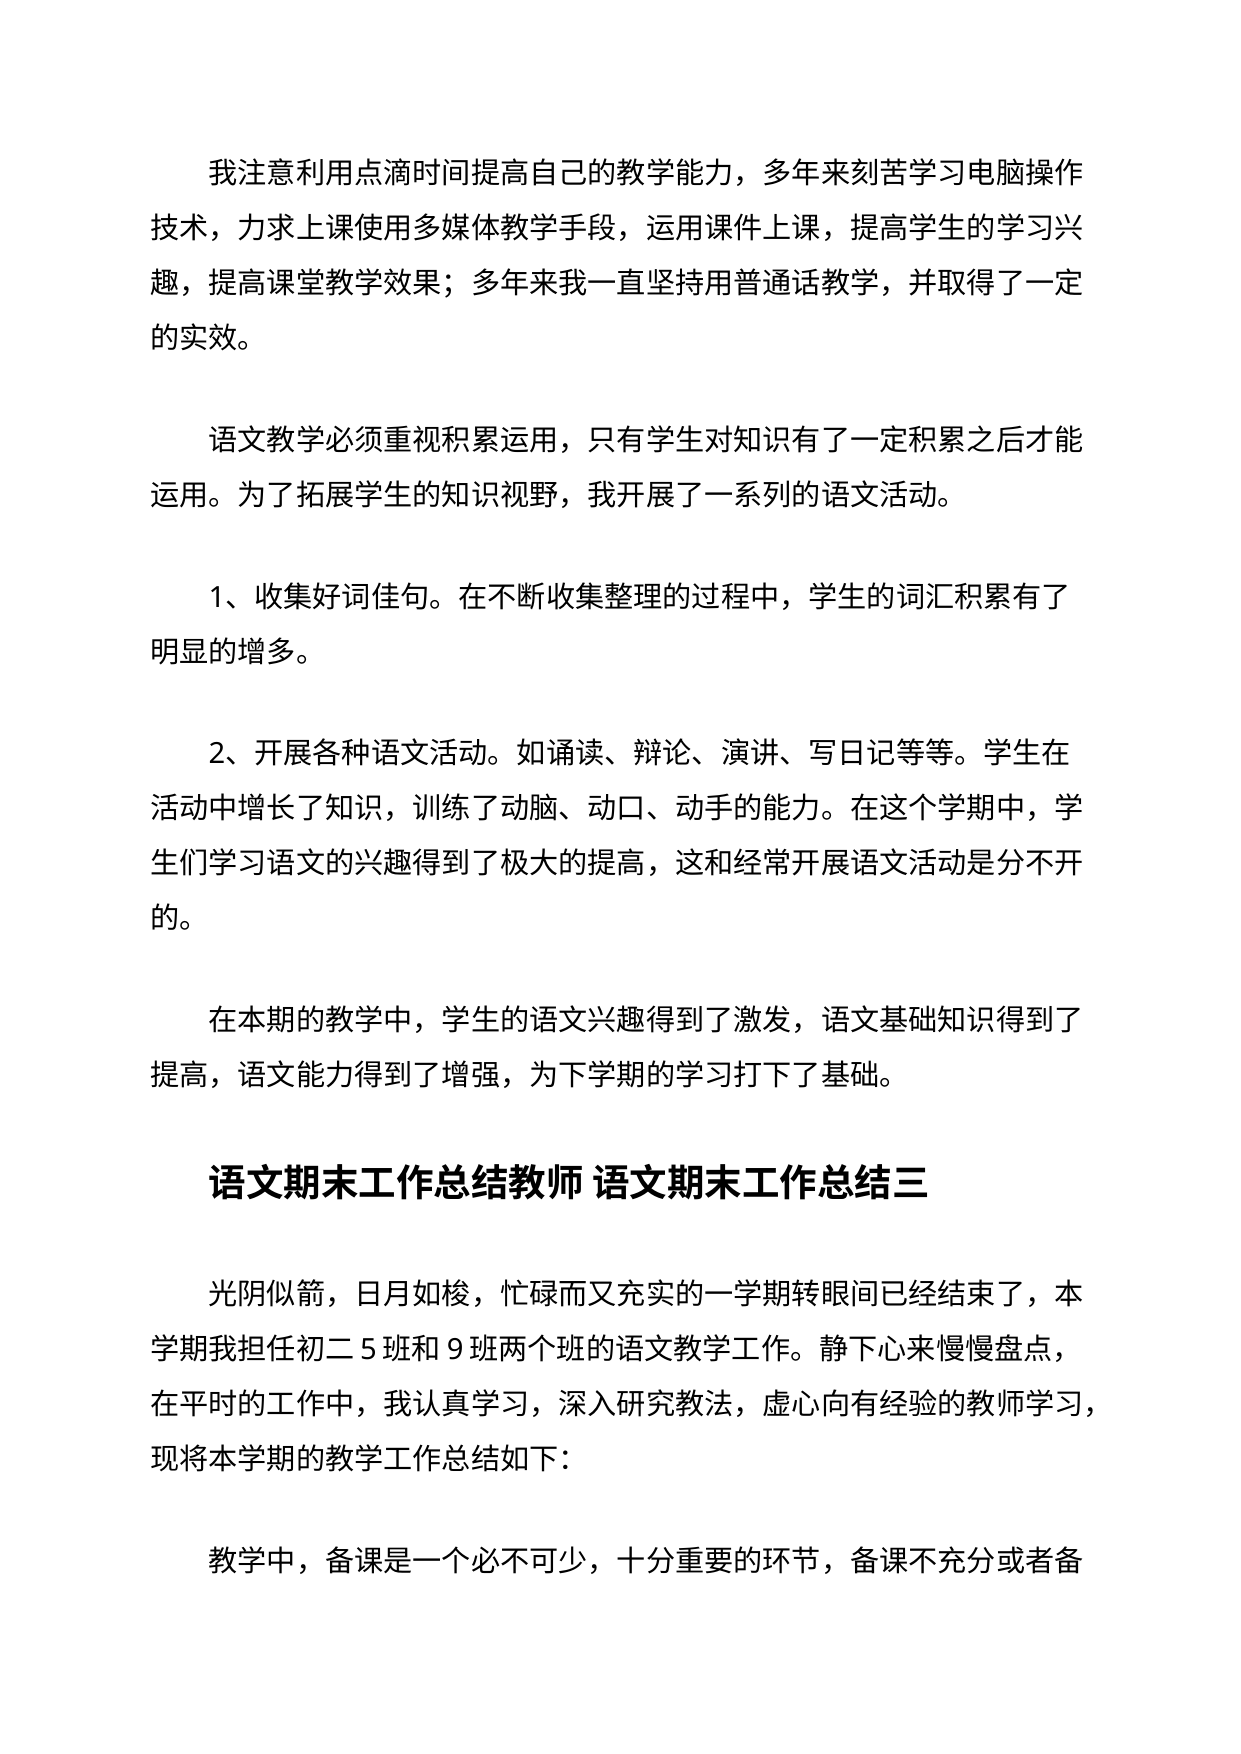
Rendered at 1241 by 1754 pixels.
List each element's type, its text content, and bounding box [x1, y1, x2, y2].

text 语文教学必须重视积累运用，只有学生对知识有了一定积累之后才能运用。为了拓展学生的知识视野，我开展了一系列的语文活动。 [150, 416, 1090, 514]
text 2、开展各种语文活动。如诵读、辩论、演讲、写日记等等。学生在活动中增长了知识，训练了动脑、动口、动手的能力。在这个学期中，学生们学习语文的兴趣得到了极大的提高，这和经常开展语文活动是分不开的。 [150, 730, 1090, 937]
text 我注意利用点滴时间提高自己的教学能力，多年来刻苦学习电脑操作技术，力求上课使用多媒体教学手段，运用课件上课，提高学生的学习兴趣，提高课堂教学效果；多年来我一直坚持用普通话教学，并取得了一定的实效。 [150, 150, 1090, 357]
text 语文期末工作总结教师 语文期末工作总结三 [150, 1153, 1090, 1207]
text 在本期的教学中，学生的语文兴趣得到了激发，语文基础知识得到了提高，语文能力得到了增强，为下学期的学习打下了基础。 [150, 996, 1090, 1094]
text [150, 1537, 1090, 1579]
text 光阴似箭，日月如梭，忙碌而又充实的一学期转眼间已经结束了，本学期我担任初二5班和9班两个班的语文教学工作。静下心来慢慢盘点，在平时的工作中，我认真学习，深入研究教法，虚心向有经验的教师学习，现将本学期的教学工作总结如下： [150, 1271, 1090, 1478]
text 1、收集好词佳句。在不断收集整理的过程中，学生的词汇积累有了明显的增多。 [150, 573, 1090, 670]
